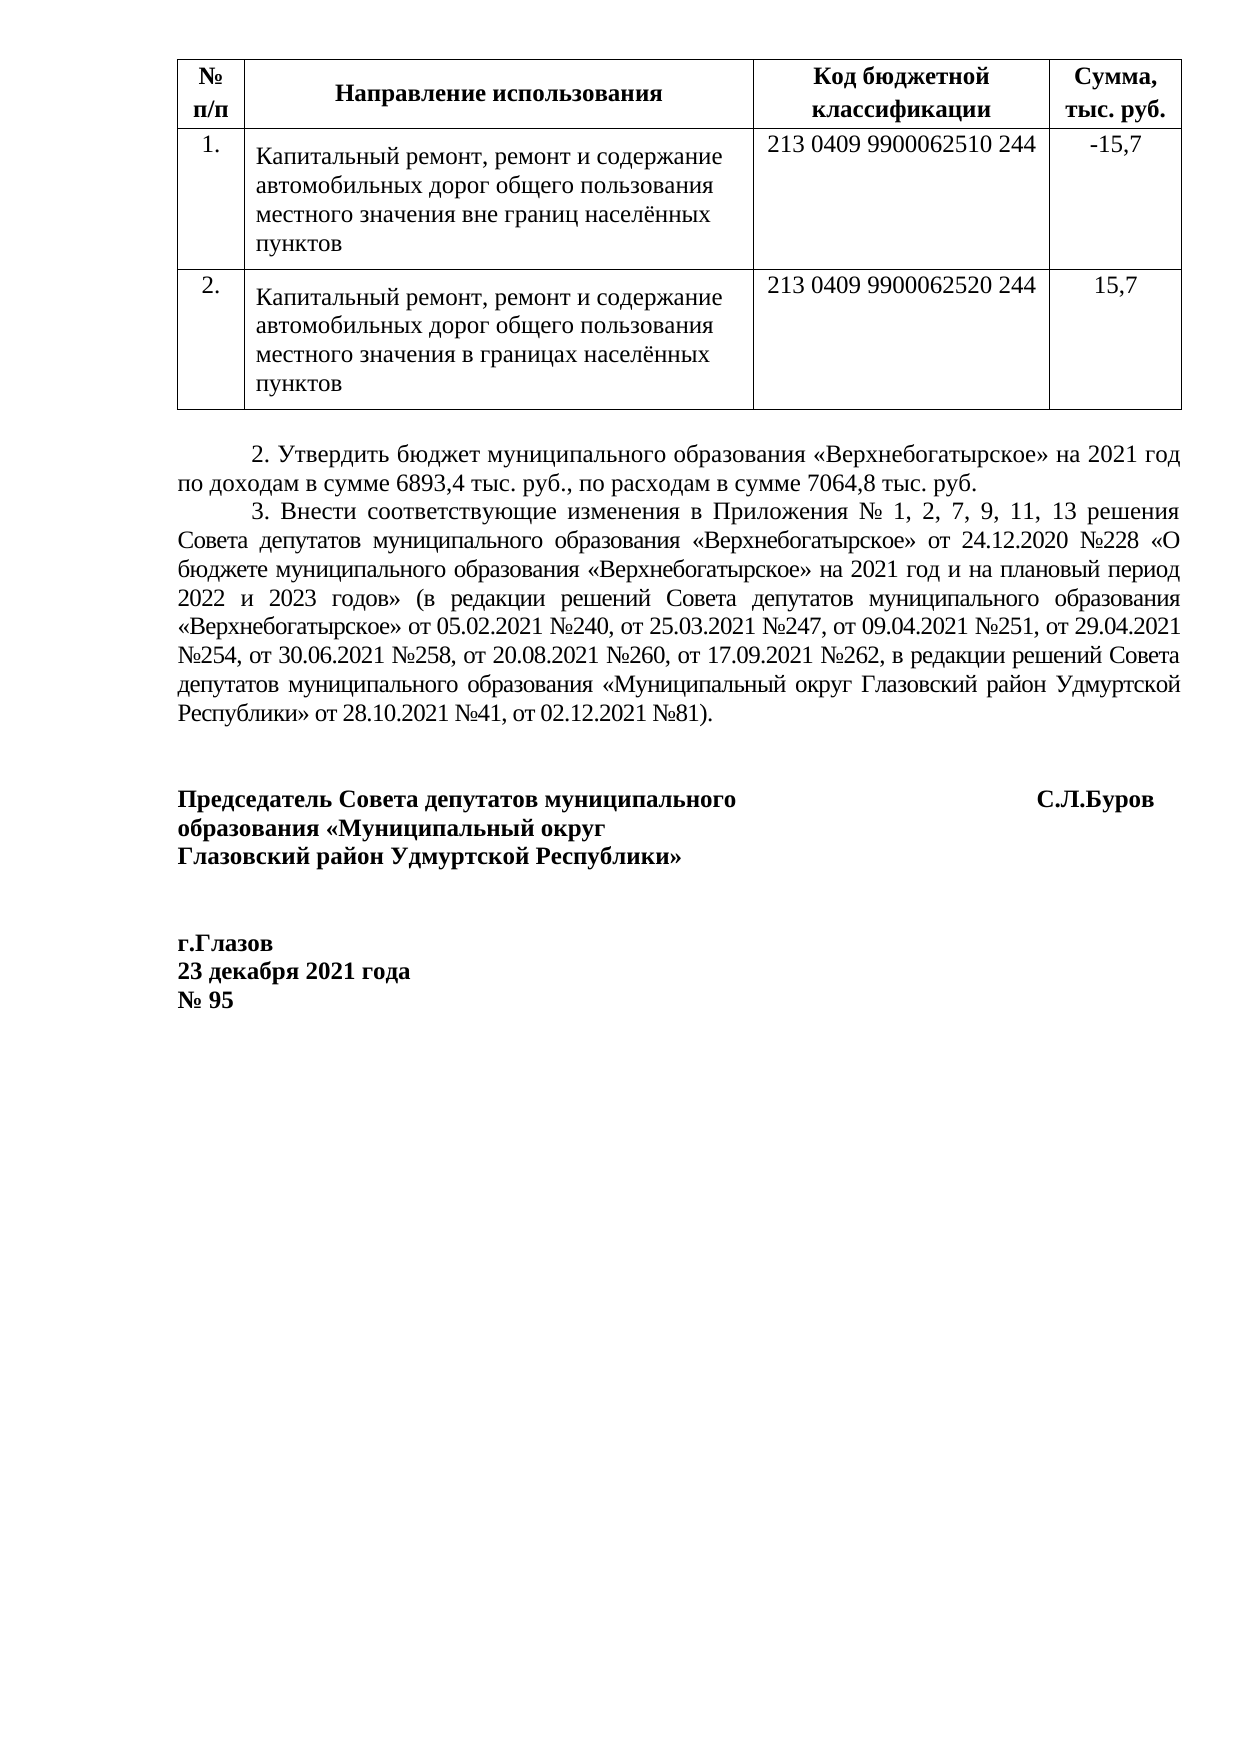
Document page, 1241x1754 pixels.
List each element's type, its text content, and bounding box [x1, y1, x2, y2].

text г.Глазов [177, 928, 1181, 956]
table_cell 213 0409 9900062510 244 [754, 129, 1049, 269]
table_cell 15,7 [1050, 270, 1181, 409]
text Председатель Совета депутатов муниципального С.Л.Буров [177, 784, 1181, 813]
table_cell Капитальный ремонт, ремонт и содержание автомобильных дорог общего пользования местного значения в границах населённых пунктов [245, 270, 753, 409]
table_cell -15,7 [1050, 129, 1181, 269]
text 2. Утвердить бюджет муниципального образования «Верхнебогатырское» на 2021 год по доходам в сумме 6893,4 тыс. руб., по расходам в сумме 7064,8 тыс. руб. [177, 439, 1181, 496]
text № 95 [177, 985, 1181, 1014]
table_header № п/п [178, 60, 244, 128]
table_cell Капитальный ремонт, ремонт и содержание автомобильных дорог общего пользования местного значения вне границ населённых пунктов [245, 129, 753, 269]
table_cell 1. [178, 129, 244, 269]
text Глазовский район Удмуртской Республики» [177, 841, 1201, 870]
text 3. Внести соответствующие изменения в Приложения № 1, 2, 7, 9, 11, 13 решения Совета депутатов муниципального образования «Верхнебогатырское» от 24.12.2020 №228 «О бюджете муниципального образования «Верхнебогатырское» на 2021 год и на плановый период 2022 и 2023 годов» (в редакции решений Совета депутатов муниципального образования «Верхнебогатырское» от 05.02.2021 №240, от 25.03.2021 №247, от 09.04.2021 №251, от 29.04.2021 №254, от 30.06.2021 №258, от 20.08.2021 №260, от 17.09.2021 №262, в редакции решений Совета депутатов муниципального образования «Муниципальный округ Глазовский район Удмуртской Республики» от 28.10.2021 №41, от 02.12.2021 №81). [177, 496, 1181, 726]
table_cell 213 0409 9900062520 244 [754, 270, 1049, 409]
text 23 декабря 2021 года [177, 956, 1181, 985]
table_header Код бюджетной классификации [754, 60, 1049, 128]
table_header Направление использования [245, 60, 753, 128]
text образования «Муниципальный округ [177, 813, 1181, 841]
table_header Сумма, тыс. руб. [1050, 60, 1181, 128]
table_cell 2. [178, 270, 244, 409]
